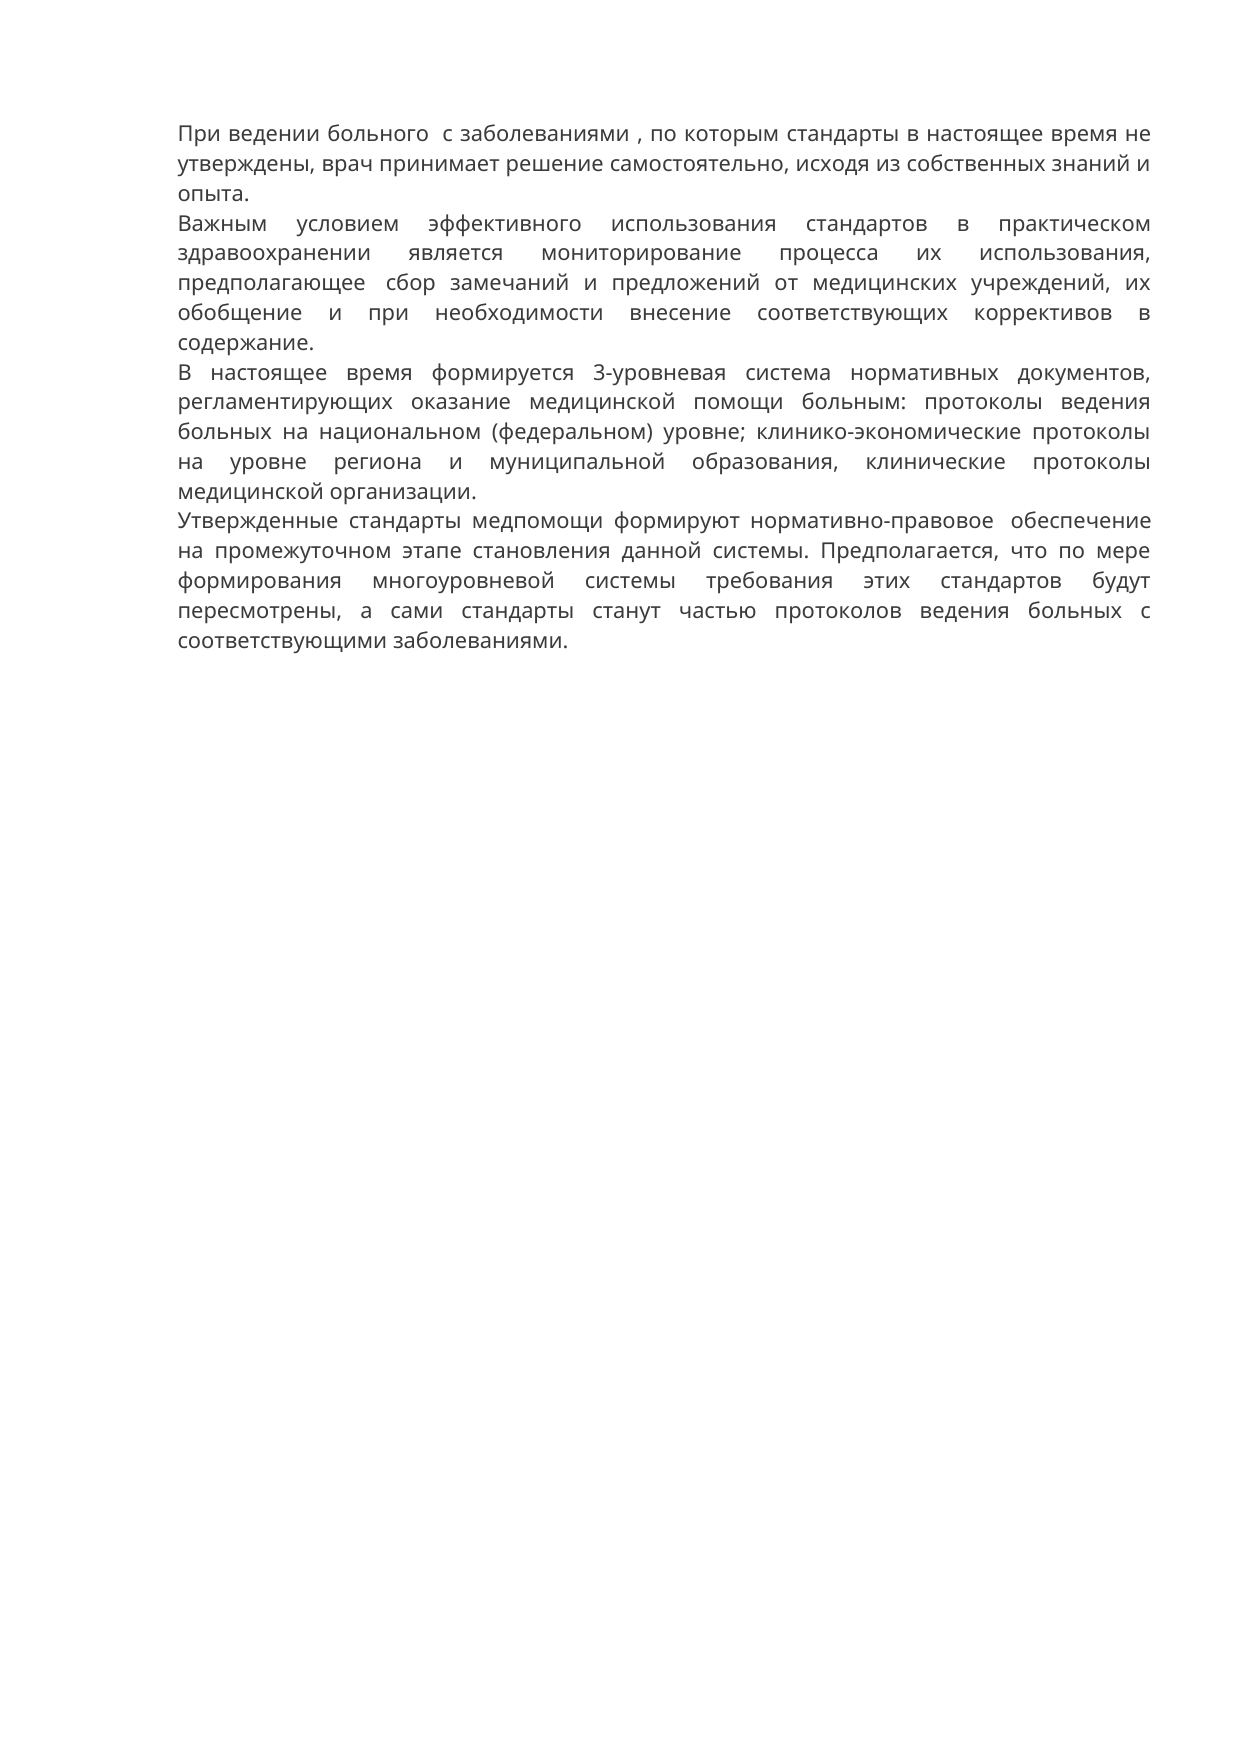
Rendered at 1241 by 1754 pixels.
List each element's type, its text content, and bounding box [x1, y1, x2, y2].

text В настоящее время формируется 3-уровневая система нормативных документов, регламентирующих оказание медицинской помощи больным: протоколы ведения больных на национальном (федеральном) уровне; клинико-экономические протоколы на уровне региона и муниципальной образования, клинические протоколы медицинской организации. [177, 356, 1152, 505]
text При ведении больного с заболеваниями , по которым стандарты в настоящее время не утверждены, врач принимает решение самостоятельно, исходя из собственных знаний и опыта. [177, 118, 1152, 207]
text Важным условием эффективного использования стандартов в практическом здравоохранении является мониторирование процесса их использования, предполагающее сбор замечаний и предложений от медицинских учреждений, их обобщение и при необходимости внесение соответствующих коррективов в содержание. [177, 207, 1152, 356]
text Утвержденные стандарты медпомощи формируют нормативно-правовое обеспечение на промежуточном этапе становления данной системы. Предполагается, что по мере формирования многоуровневой системы требования этих стандартов будут пересмотрены, а сами стандарты станут частью протоколов ведения больных с соответствующими заболеваниями. [177, 505, 1152, 654]
